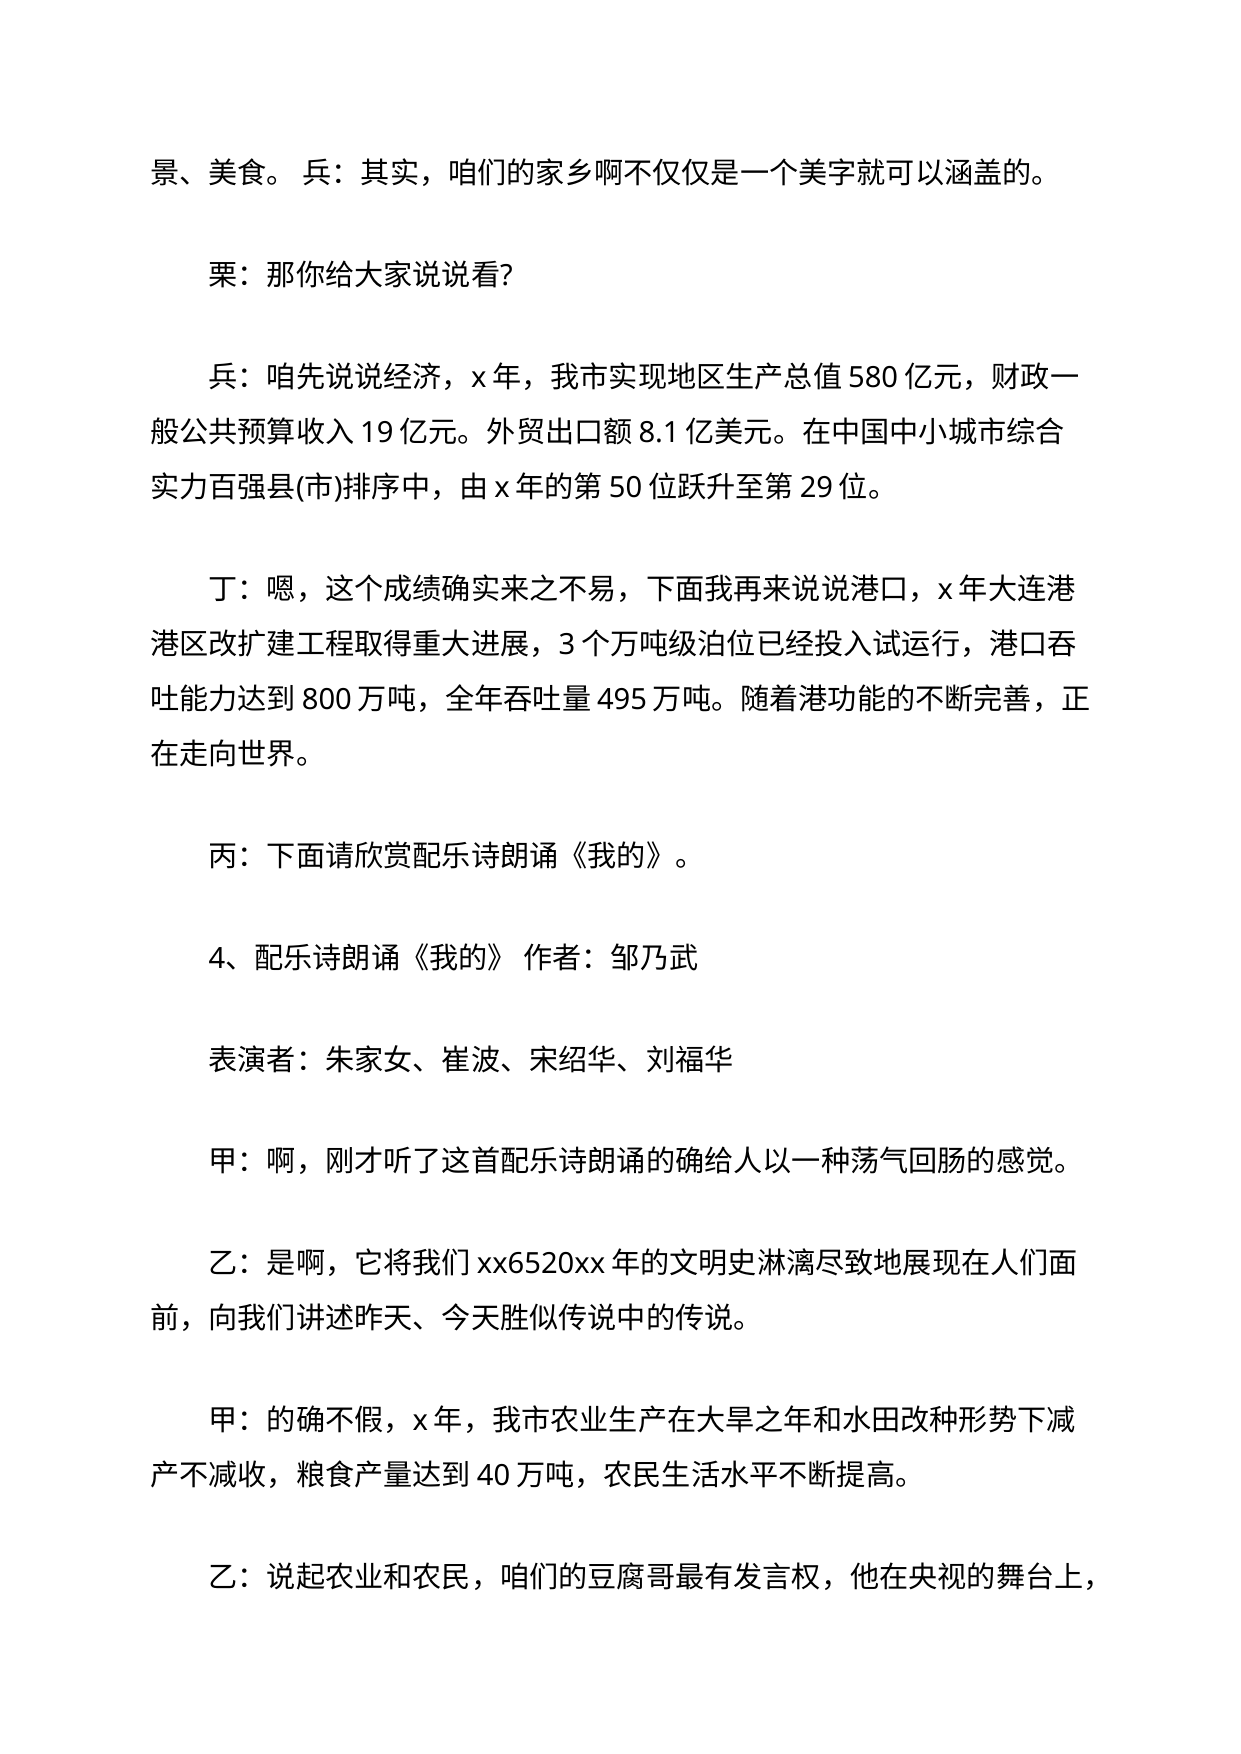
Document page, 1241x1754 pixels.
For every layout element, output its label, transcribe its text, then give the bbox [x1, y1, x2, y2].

text 4、配乐诗朗诵《我的》 作者：邹乃武 [150, 934, 1090, 977]
text 甲：的确不假，x年，我市农业生产在大旱之年和水田改种形势下减产不减收，粮食产量达到40万吨，农民生活水平不断提高。 [150, 1397, 1090, 1494]
text 丁：嗯，这个成绩确实来之不易，下面我再来说说港口，x年大连港港区改扩建工程取得重大进展，3个万吨级泊位已经投入试运行，港口吞吐能力达到800万吨，全年吞吐量495万吨。随着港功能的不断完善，正在走向世界。 [150, 566, 1090, 773]
text 丙：下面请欣赏配乐诗朗诵《我的》。 [150, 832, 1090, 875]
text 兵：咱先说说经济，x年，我市实现地区生产总值580亿元，财政一般公共预算收入19亿元。外贸出口额8.1亿美元。在中国中小城市综合实力百强县(市)排序中，由x年的第50位跃升至第29位。 [150, 354, 1090, 506]
text 甲：啊，刚才听了这首配乐诗朗诵的确给人以一种荡气回肠的感觉。 [150, 1138, 1090, 1180]
text 乙：是啊，它将我们xx6520xx年的文明史淋漓尽致地展现在人们面前，向我们讲述昨天、今天胜似传说中的传说。 [150, 1240, 1090, 1337]
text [150, 150, 1090, 192]
text 表演者：朱家女、崔波、宋绍华、刘福华 [150, 1036, 1090, 1078]
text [150, 1553, 1090, 1596]
text 栗：那你给大家说说看? [150, 252, 1090, 294]
